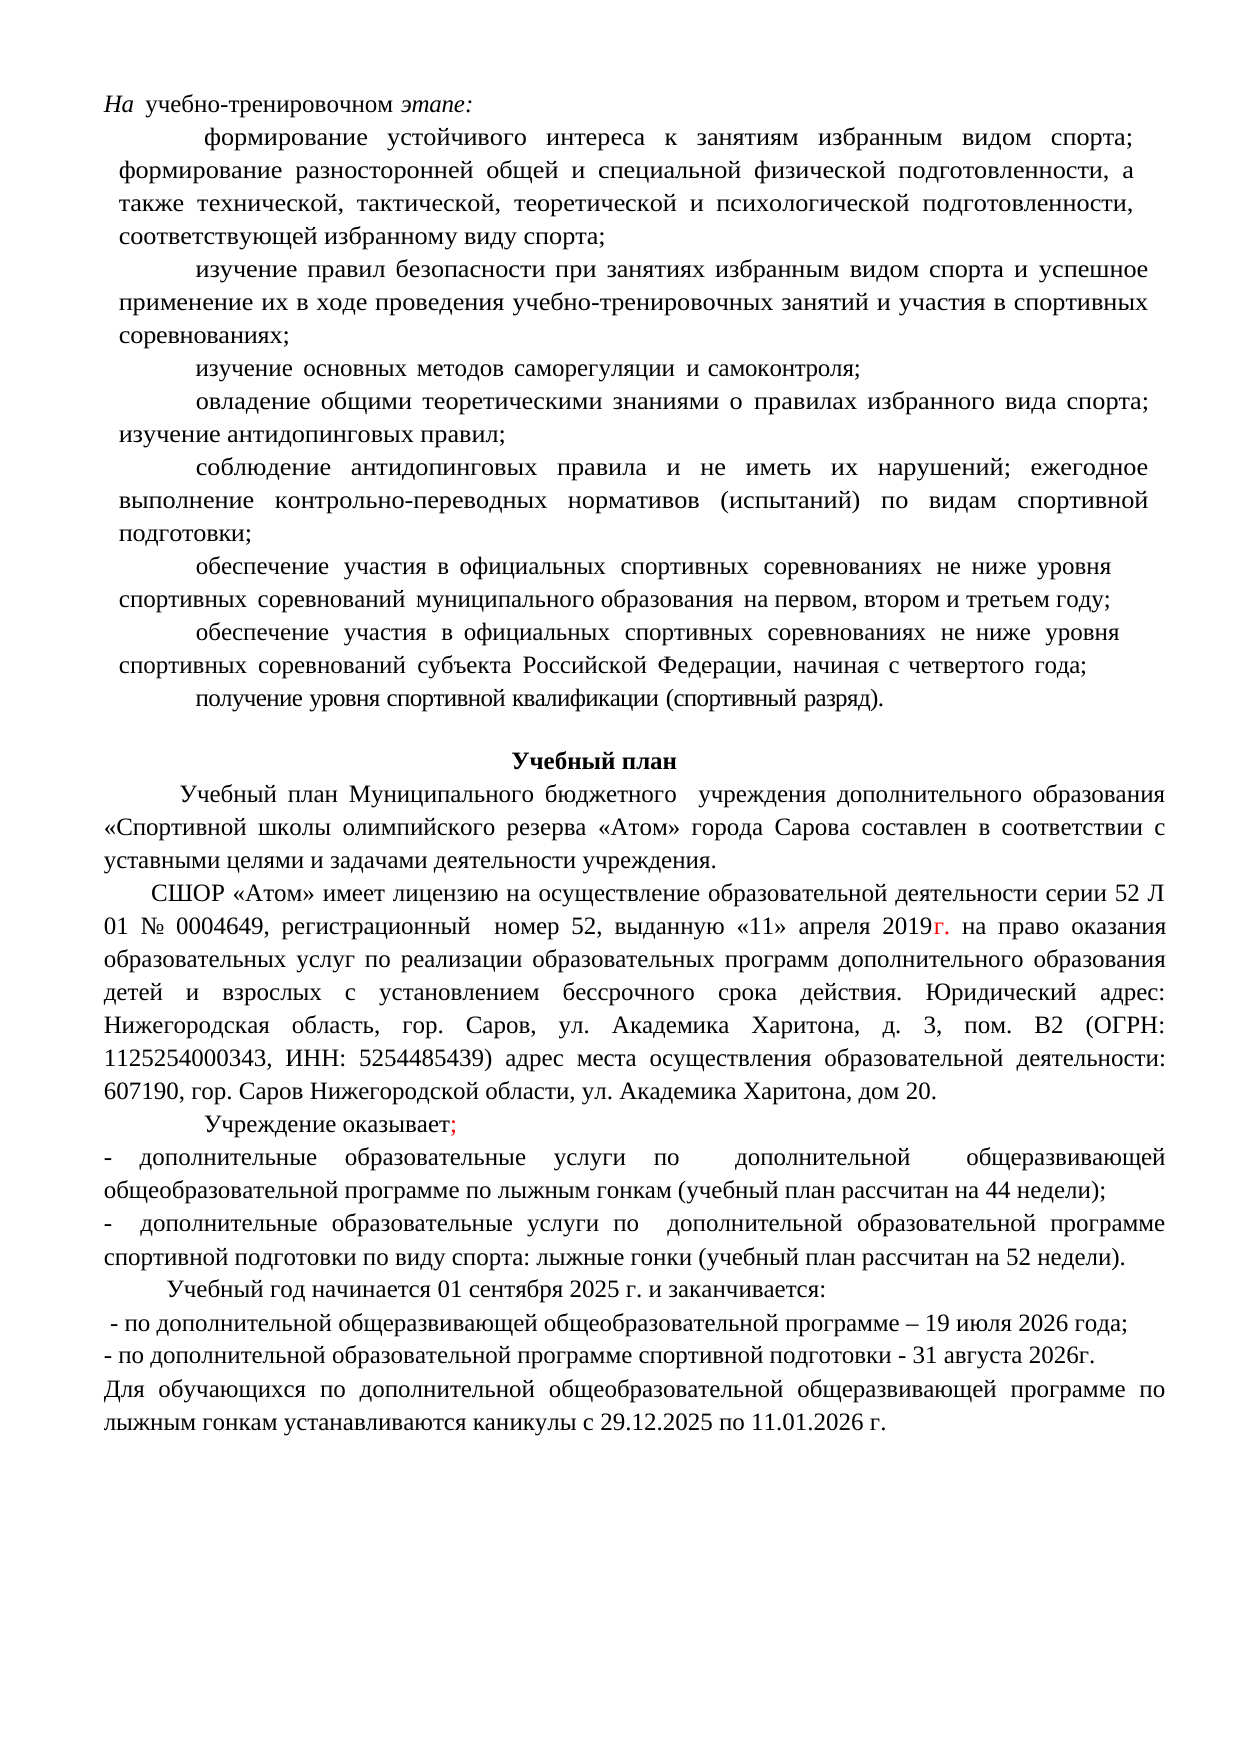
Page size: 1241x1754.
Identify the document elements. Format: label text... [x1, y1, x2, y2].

list Учебный план [355, 746, 1166, 775]
text - дополнительные образовательные услуги по дополнительной общеразвивающей общеобразовательной программе по лыжным гонкам (учебный план рассчитан на 44 недели); [103, 1142, 1166, 1204]
text Учебный год начинается 01 сентября 2025 г. и заканчивается: [103, 1274, 1166, 1303]
text Для обучающихся по дополнительной общеобразовательной общеразвивающей программе по лыжным гонкам устанавливаются каникулы с 29.12.2025 по 11.01.2026 г. [103, 1374, 1166, 1435]
text - по дополнительной общеразвивающей общеобразовательной программе – 19 июля 2026 года; [66, 1308, 1166, 1336]
text обеспечение участия в официальных спортивных соревнованиях не ниже уровня спортивных соревнований муниципального образования на первом, втором и третьем году; [119, 551, 1151, 613]
text - дополнительные образовательные услуги по дополнительной образовательной программе спортивной подготовки по виду спорта: лыжные гонки (учебный план рассчитан на 52 недели). [103, 1208, 1166, 1270]
text СШОР «Атом» имеет лицензию на осуществление образовательной деятельности серии 52 Л 01 № 0004649, регистрационный номер 52, выданную «11» апреля 2019г. на право оказания образовательных услуг по реализации образовательных программ дополнительного образования детей и взрослых с установлением бессрочного срока действия. Юридический адрес: Нижегородская область, гор. Саров, ул. Академика Харитона, д. 3, пом. В2 (ОГРН: 1125254000343, ИНН: 5254485439) адрес места осуществления образовательной деятельности: 607190, гор. Саров Нижегородской области, ул. Академика Харитона, дом 20. [103, 878, 1166, 1105]
text Учебный план Муниципального бюджетного учреждения дополнительного образования «Спортивной школы олимпийского резерва «Атом» города Сарова составлен в соответствии с уставными целями и задачами деятельности учреждения. [103, 779, 1166, 874]
text обеспечение участия в официальных спортивных соревнованиях не ниже уровня спортивных соревнований субъекта Российской Федерации, начиная с четвертого года; [119, 617, 1151, 679]
text получение уровня спортивной квалификации (спортивный разряд). [195, 683, 1166, 712]
text соблюдение антидопинговых правила и не иметь их нарушений; ежегодное выполнение контрольно-переводных нормативов (испытаний) по видам спортивной подготовки; [118, 452, 1149, 547]
text овладение общими теоретическими знаниями о правилах избранного вида спорта; изучение антидопинговых правил; [118, 386, 1149, 448]
text Учреждение оказывает; [103, 1109, 1166, 1138]
text изучение правил безопасности при занятиях избранным видом спорта и успешное применение их в ходе проведения учебно-тренировочных занятий и участия в спортивных соревнованиях; [118, 254, 1148, 348]
text формирование устойчивого интереса к занятиям избранным видом спорта; формирование разносторонней общей и специальной физической подготовленности, а также технической, тактической, теоретической и психологической подготовленности, соответствующей избранному виду спорта; [118, 122, 1134, 249]
text - по дополнительной образовательной программе спортивной подготовки - 31 августа 2026г. [103, 1341, 1166, 1369]
text На учебно-тренировочном этапе: [103, 89, 1166, 117]
text изучение основных методов саморегуляции и самоконтроля; [195, 353, 1166, 382]
